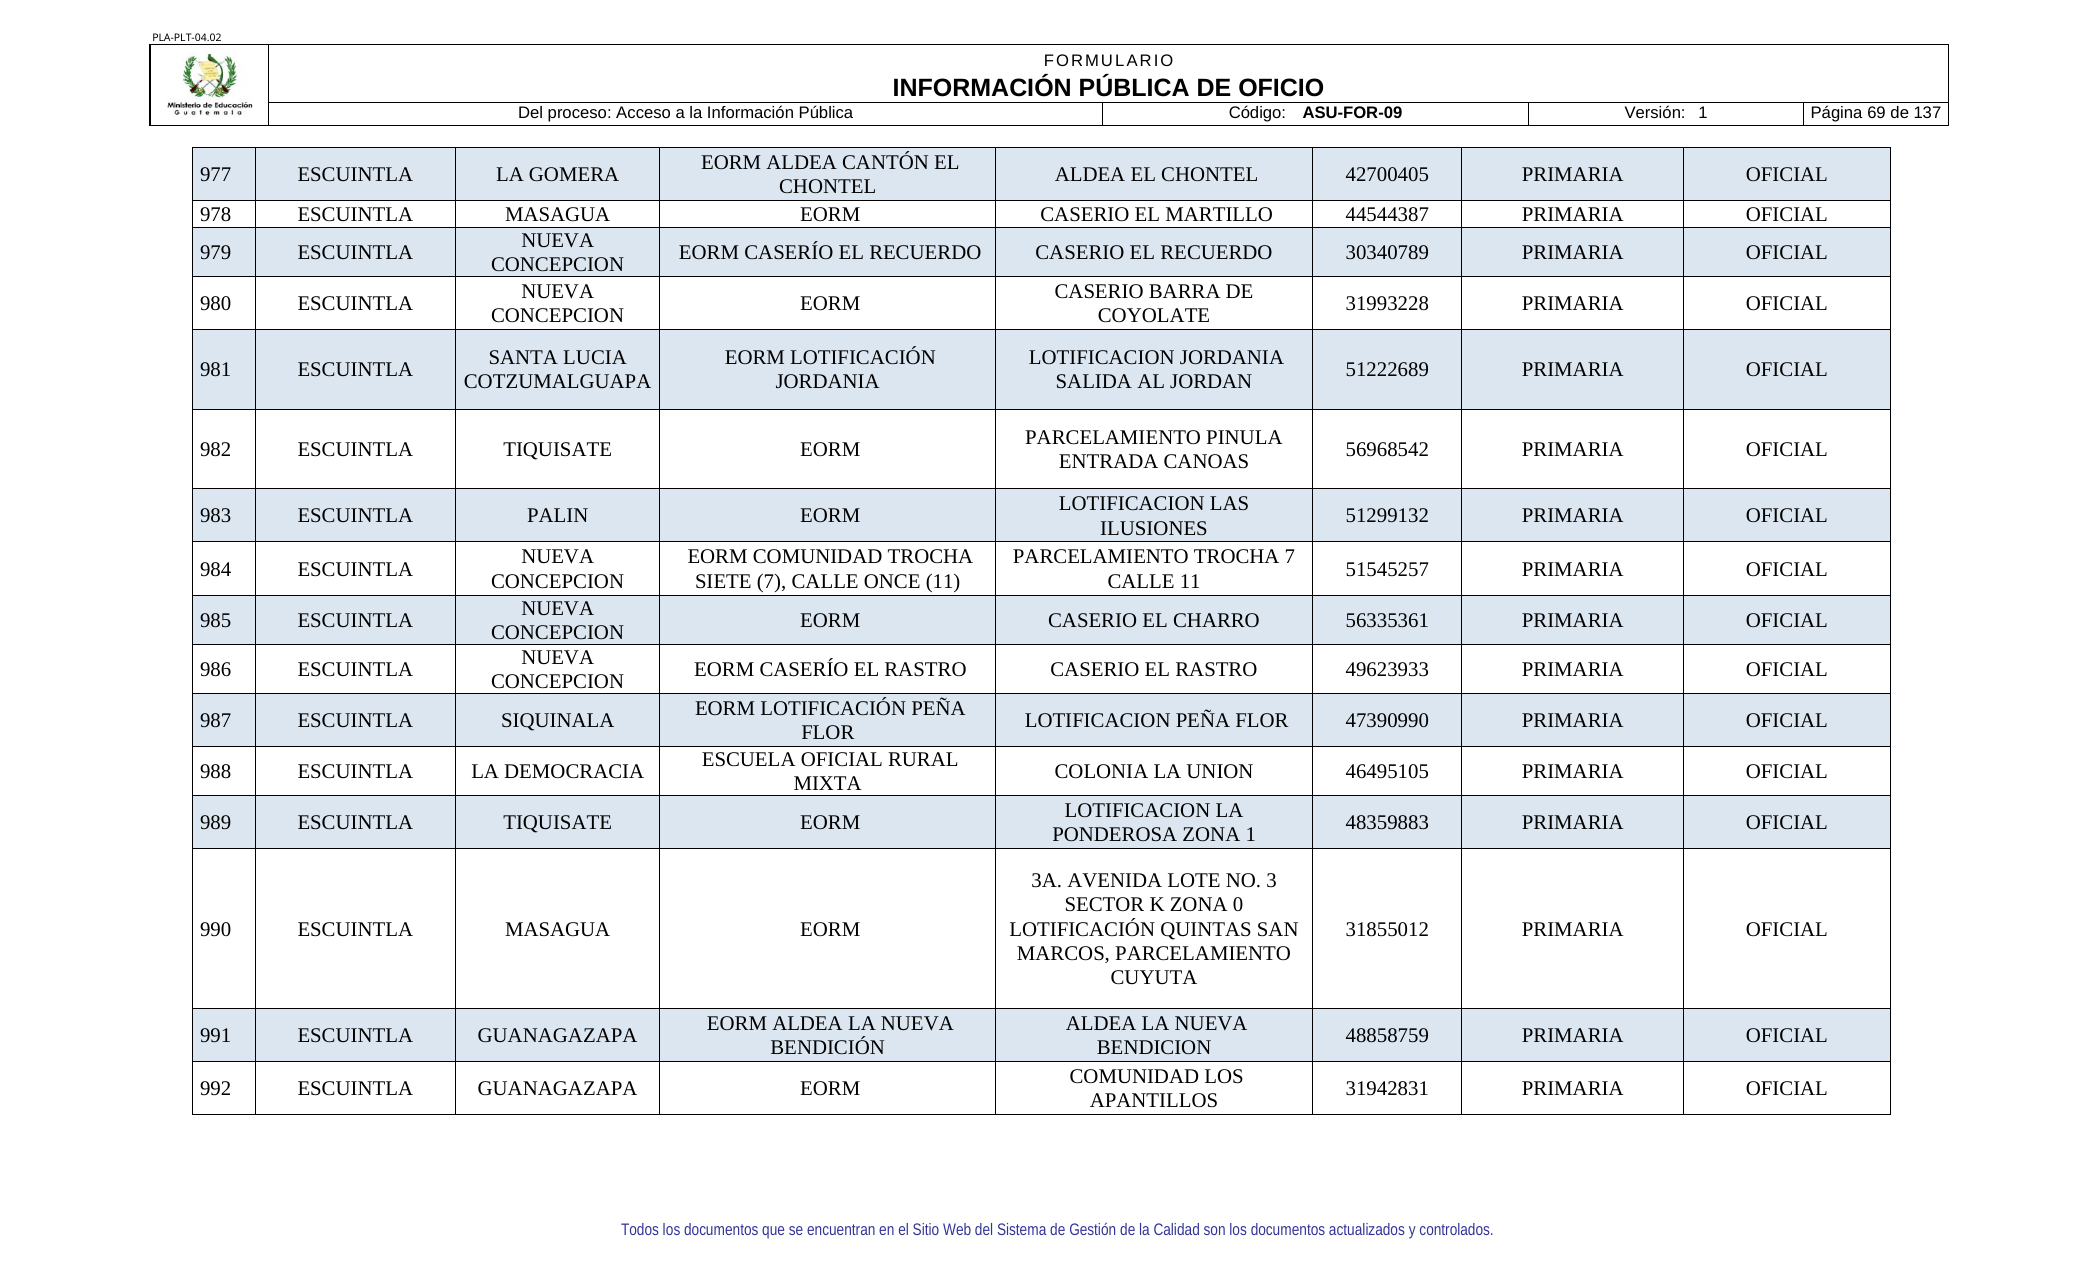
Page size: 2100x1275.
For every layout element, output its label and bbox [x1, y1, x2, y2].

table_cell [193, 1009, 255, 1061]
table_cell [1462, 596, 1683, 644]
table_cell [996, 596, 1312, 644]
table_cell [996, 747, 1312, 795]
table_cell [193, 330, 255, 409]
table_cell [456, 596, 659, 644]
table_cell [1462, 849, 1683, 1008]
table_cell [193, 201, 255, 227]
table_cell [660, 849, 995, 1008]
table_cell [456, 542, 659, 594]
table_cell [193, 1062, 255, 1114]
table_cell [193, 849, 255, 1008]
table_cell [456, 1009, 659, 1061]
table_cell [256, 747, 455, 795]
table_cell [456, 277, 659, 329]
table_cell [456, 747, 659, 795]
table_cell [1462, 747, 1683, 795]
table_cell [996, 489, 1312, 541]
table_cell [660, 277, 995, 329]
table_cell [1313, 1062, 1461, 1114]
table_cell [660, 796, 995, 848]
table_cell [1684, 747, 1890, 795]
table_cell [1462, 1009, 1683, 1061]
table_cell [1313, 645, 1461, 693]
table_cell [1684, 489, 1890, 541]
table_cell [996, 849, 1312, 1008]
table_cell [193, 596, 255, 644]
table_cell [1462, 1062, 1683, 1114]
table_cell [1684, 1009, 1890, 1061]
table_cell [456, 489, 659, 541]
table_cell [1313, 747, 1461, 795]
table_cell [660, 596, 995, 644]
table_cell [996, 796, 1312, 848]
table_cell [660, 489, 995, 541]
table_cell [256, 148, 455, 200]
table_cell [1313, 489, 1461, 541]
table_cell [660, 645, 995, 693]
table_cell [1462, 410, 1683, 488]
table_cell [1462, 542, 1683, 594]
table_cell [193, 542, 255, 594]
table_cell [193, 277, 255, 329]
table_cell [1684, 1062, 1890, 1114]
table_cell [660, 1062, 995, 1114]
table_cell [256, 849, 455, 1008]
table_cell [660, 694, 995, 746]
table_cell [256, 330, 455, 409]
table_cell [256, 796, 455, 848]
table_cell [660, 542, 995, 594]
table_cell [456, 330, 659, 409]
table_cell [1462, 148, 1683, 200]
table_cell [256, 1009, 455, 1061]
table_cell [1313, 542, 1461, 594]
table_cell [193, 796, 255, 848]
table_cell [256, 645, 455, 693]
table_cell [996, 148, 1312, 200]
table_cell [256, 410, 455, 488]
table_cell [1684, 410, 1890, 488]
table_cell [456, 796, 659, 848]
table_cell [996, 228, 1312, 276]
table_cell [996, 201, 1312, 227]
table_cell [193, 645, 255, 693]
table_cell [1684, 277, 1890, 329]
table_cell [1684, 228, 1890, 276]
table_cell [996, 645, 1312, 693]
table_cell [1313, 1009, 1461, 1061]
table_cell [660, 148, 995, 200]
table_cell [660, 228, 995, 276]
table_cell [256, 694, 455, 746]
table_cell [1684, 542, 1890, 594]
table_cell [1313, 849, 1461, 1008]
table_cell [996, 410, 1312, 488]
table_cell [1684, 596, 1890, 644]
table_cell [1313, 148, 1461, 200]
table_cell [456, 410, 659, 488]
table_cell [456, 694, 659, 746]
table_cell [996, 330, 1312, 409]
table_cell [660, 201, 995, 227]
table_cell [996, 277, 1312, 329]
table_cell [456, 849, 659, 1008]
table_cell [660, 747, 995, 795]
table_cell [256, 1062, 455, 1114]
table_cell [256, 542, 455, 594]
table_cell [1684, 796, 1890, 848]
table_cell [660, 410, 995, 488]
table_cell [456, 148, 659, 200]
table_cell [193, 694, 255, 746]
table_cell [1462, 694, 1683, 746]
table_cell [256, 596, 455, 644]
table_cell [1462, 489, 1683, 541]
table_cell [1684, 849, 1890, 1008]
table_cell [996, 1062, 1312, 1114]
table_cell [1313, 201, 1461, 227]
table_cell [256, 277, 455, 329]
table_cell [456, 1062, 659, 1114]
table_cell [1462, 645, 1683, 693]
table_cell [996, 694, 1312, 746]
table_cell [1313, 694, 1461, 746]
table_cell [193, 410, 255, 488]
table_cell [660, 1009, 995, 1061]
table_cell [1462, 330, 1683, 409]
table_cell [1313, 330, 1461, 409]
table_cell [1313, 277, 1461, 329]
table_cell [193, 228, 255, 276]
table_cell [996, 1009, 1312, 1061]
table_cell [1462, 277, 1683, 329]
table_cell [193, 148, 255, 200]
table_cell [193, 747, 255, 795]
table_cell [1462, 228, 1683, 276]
picture [166, 51, 253, 117]
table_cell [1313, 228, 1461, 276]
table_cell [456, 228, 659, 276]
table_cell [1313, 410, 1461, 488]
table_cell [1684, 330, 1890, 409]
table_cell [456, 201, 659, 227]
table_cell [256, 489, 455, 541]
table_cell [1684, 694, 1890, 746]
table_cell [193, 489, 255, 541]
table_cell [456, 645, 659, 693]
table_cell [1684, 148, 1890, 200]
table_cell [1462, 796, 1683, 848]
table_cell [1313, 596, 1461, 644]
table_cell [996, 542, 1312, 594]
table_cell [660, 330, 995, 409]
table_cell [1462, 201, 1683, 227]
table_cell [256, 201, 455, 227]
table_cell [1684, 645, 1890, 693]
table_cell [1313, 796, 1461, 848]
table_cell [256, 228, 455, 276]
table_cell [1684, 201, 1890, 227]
